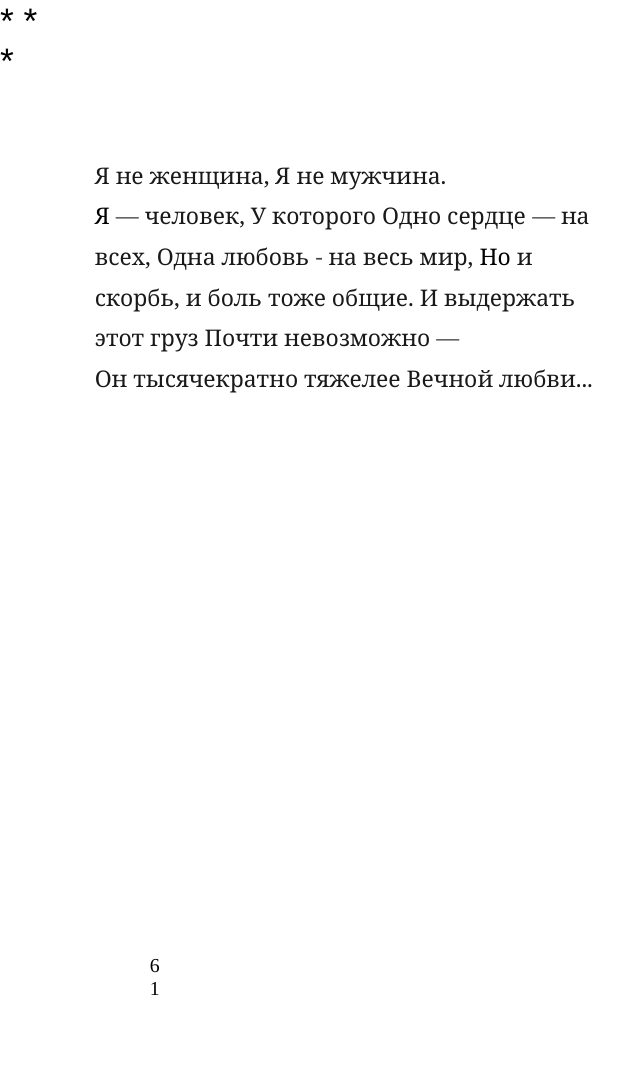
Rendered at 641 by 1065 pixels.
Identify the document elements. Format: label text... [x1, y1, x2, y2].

text Я — человек, У которого Одно сердце — на всех, Одна любовь - на весь мир, Но и скорбь, и боль тоже общие. И выдержать этот груз Почти невозможно — [94, 200, 599, 353]
text Он тысячекратно тяжелее Вечной любви... [94, 363, 599, 394]
text Я не женщина, Я не мужчина. [94, 160, 599, 191]
